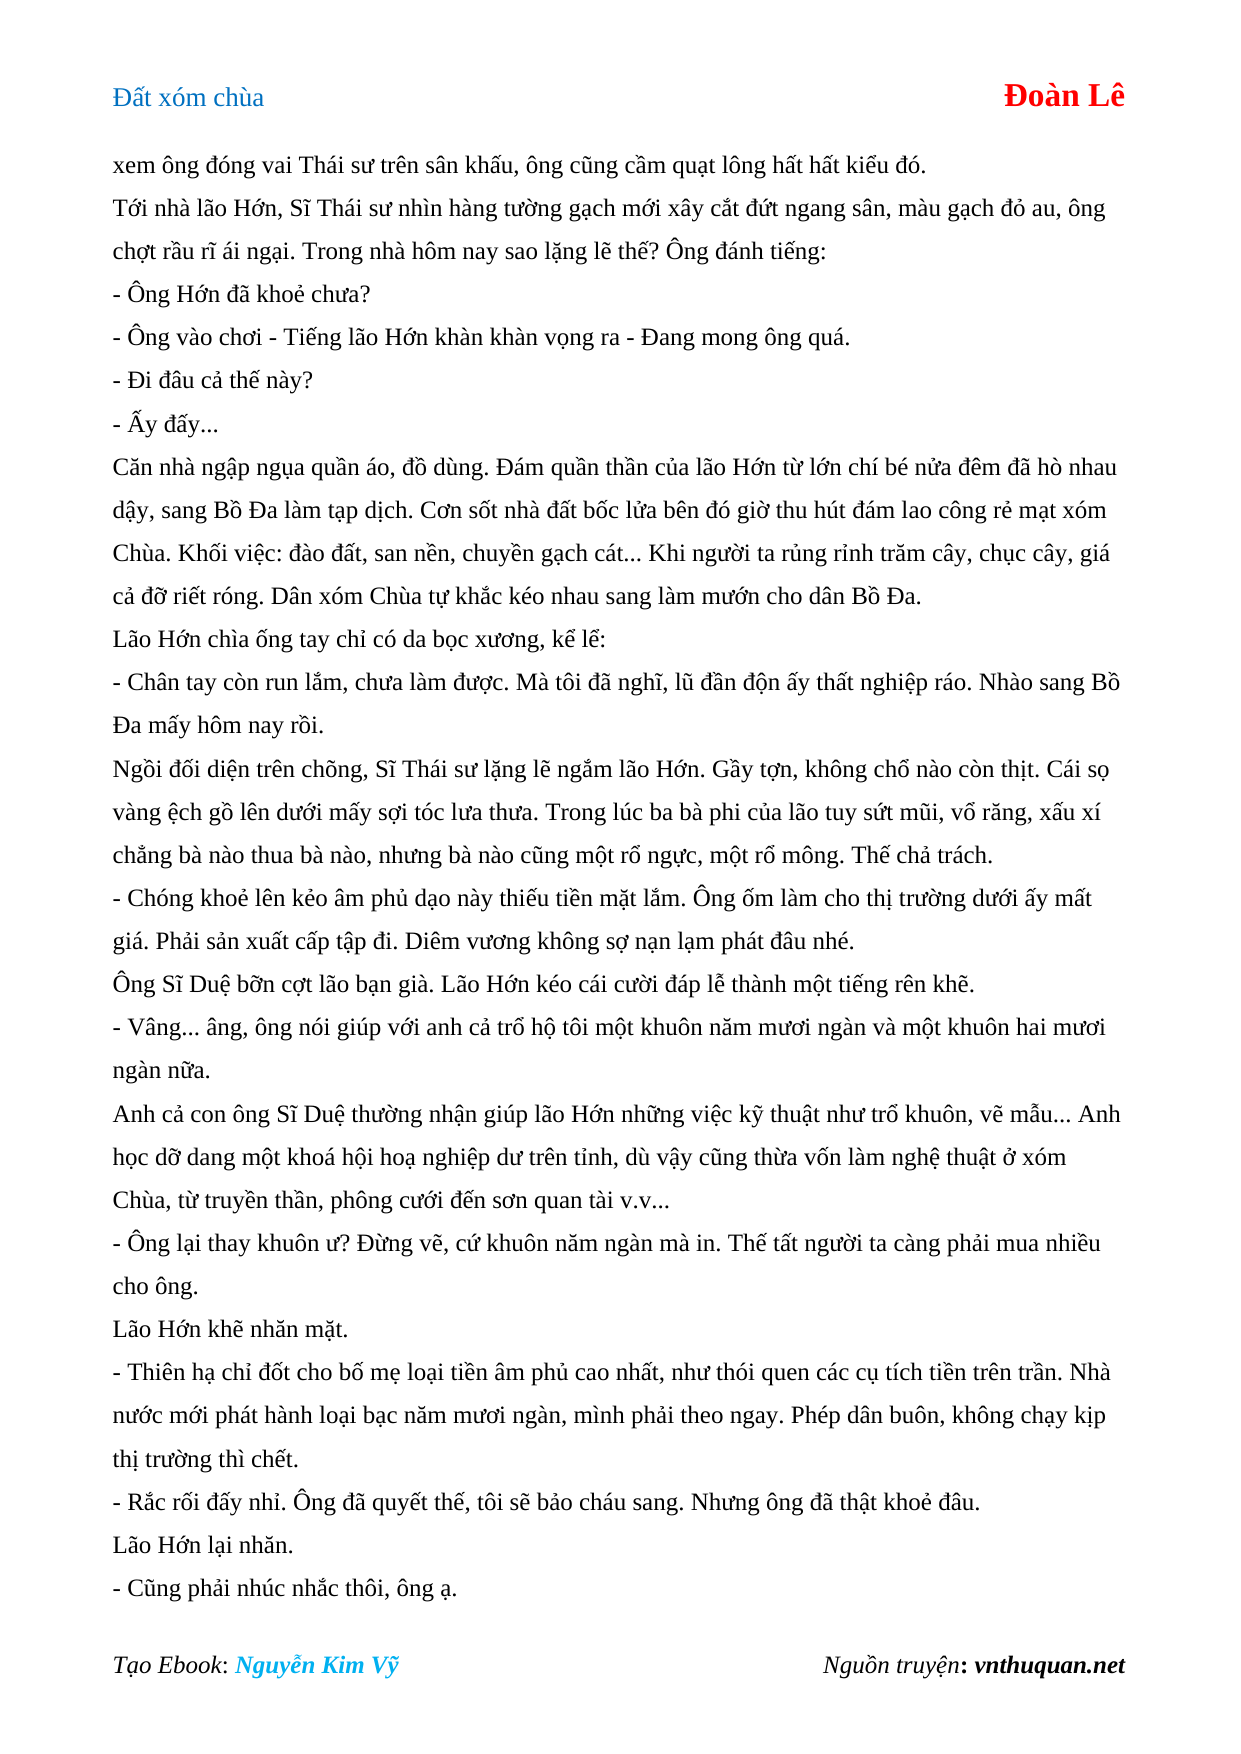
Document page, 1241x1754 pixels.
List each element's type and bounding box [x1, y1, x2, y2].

text [112, 150, 1128, 1602]
